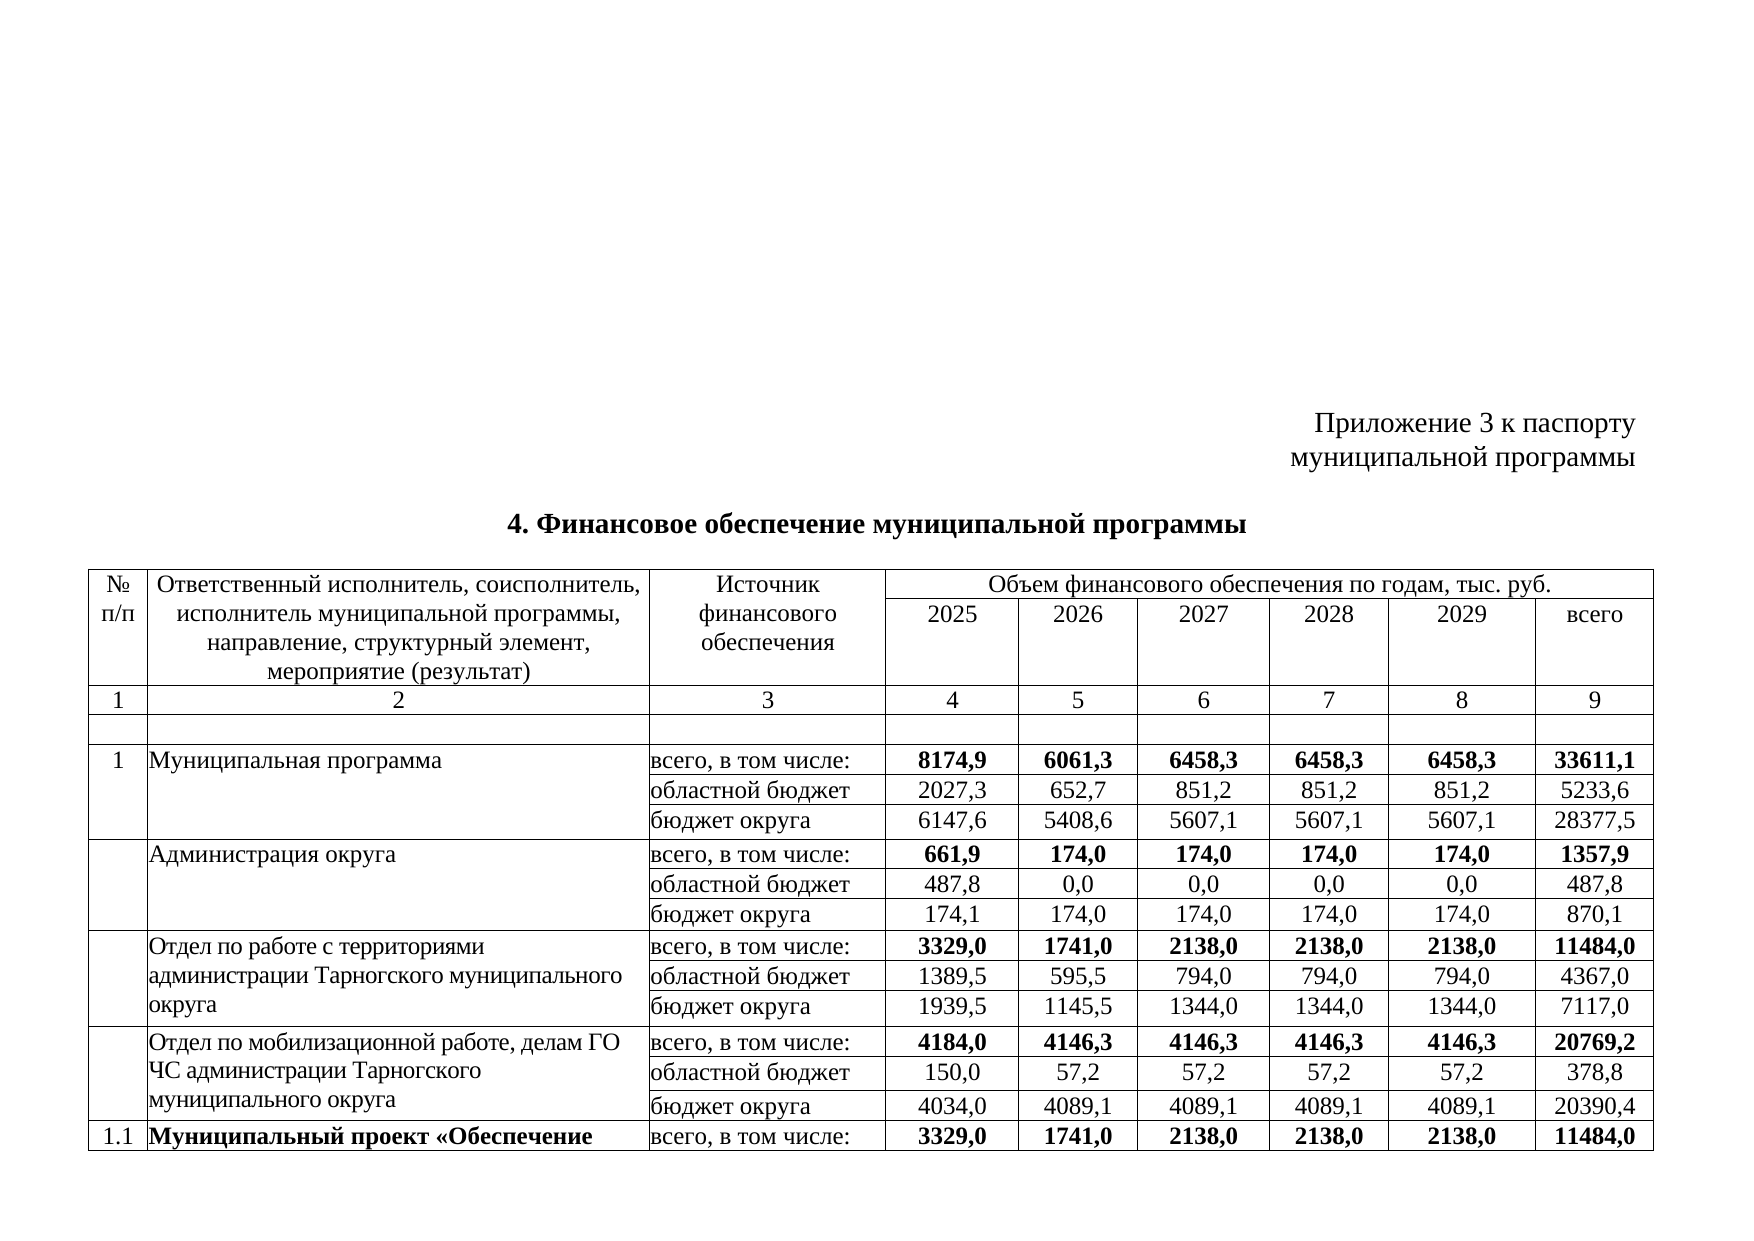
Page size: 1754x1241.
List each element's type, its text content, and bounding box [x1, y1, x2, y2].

table_cell 150,0 [886, 1057, 1018, 1090]
table_cell бюджет округа [650, 805, 885, 838]
table_cell областной бюджет [650, 1057, 885, 1090]
table_cell 4 [886, 686, 1018, 714]
table_cell 4146,3 [1389, 1027, 1535, 1056]
table_cell 5607,1 [1389, 805, 1535, 838]
table_cell 2138,0 [1138, 931, 1269, 960]
table_cell 11484,0 [1536, 931, 1653, 960]
table_cell 5408,6 [1019, 805, 1137, 838]
table_cell [89, 931, 147, 1026]
table_cell 3329,0 [886, 1121, 1018, 1150]
table_cell [1389, 715, 1535, 744]
table_header Источник финансового обеспечения [650, 570, 885, 684]
table_cell 20390,4 [1536, 1091, 1653, 1120]
table_cell 1939,5 [886, 991, 1018, 1026]
table_cell 1344,0 [1138, 991, 1269, 1026]
table_cell 0,0 [1019, 869, 1137, 898]
table_cell всего, в том числе: [650, 931, 885, 960]
table_cell 174,0 [1019, 899, 1137, 930]
table_cell 794,0 [1138, 961, 1269, 990]
table_cell 174,0 [1270, 840, 1388, 868]
table_cell 661,9 [886, 840, 1018, 868]
table_cell 174,0 [1389, 840, 1535, 868]
table_cell 57,2 [1270, 1057, 1388, 1090]
table_cell 174,0 [1270, 899, 1388, 930]
table_cell 7 [1270, 686, 1388, 714]
table_cell 20769,2 [1536, 1027, 1653, 1056]
table_cell 4089,1 [1019, 1091, 1137, 1120]
table_cell 595,5 [1019, 961, 1137, 990]
table_cell 1357,9 [1536, 840, 1653, 868]
text муниципальной программы [118, 439, 1636, 473]
table_cell [1019, 715, 1137, 744]
table_cell всего, в том числе: [650, 840, 885, 868]
table_cell 1741,0 [1019, 1121, 1137, 1150]
table_cell 4089,1 [1138, 1091, 1269, 1120]
table_cell 2028 [1270, 599, 1388, 684]
table_cell всего, в том числе: [650, 1027, 885, 1056]
table_cell 794,0 [1389, 961, 1535, 990]
table_cell 378,8 [1536, 1057, 1653, 1090]
table_cell 4146,3 [1138, 1027, 1269, 1056]
table_cell всего, в том числе: [650, 1121, 885, 1150]
table_cell всего, в том числе: [650, 745, 885, 774]
table_cell 2 [148, 686, 649, 714]
table_cell 851,2 [1270, 775, 1388, 804]
table_cell 6458,3 [1138, 745, 1269, 774]
table_cell 6458,3 [1389, 745, 1535, 774]
table_cell 4146,3 [1270, 1027, 1388, 1056]
table_cell областной бюджет [650, 961, 885, 990]
table_cell областной бюджет [650, 869, 885, 898]
table_cell 7117,0 [1536, 991, 1653, 1026]
table_cell [1536, 715, 1653, 744]
table_cell Муниципальная программа [148, 745, 649, 838]
table_cell 1 [89, 686, 147, 714]
table_cell 1344,0 [1389, 991, 1535, 1026]
table_cell 5233,6 [1536, 775, 1653, 804]
table_header № п/п [89, 570, 147, 684]
table_cell 11484,0 [1536, 1121, 1653, 1150]
table_cell 2027,3 [886, 775, 1018, 804]
table_cell 2138,0 [1389, 931, 1535, 960]
table_cell 1 [89, 745, 147, 838]
table_cell 1389,5 [886, 961, 1018, 990]
text 4. Финансовое обеспечение муниципальной программы [118, 506, 1636, 540]
table_cell 1741,0 [1019, 931, 1137, 960]
table_cell 57,2 [1138, 1057, 1269, 1090]
table_cell [1270, 715, 1388, 744]
table_cell Администрация округа [148, 840, 649, 930]
table_cell 9 [1536, 686, 1653, 714]
table_cell 33611,1 [1536, 745, 1653, 774]
table_cell 2026 [1019, 599, 1137, 684]
table_cell 6458,3 [1270, 745, 1388, 774]
table_cell 8 [1389, 686, 1535, 714]
table_cell 1.1 [89, 1121, 147, 1150]
table_cell [89, 1027, 147, 1120]
table_cell 2138,0 [1138, 1121, 1269, 1150]
table_cell 851,2 [1389, 775, 1535, 804]
table_cell 2138,0 [1270, 931, 1388, 960]
table_cell 794,0 [1270, 961, 1388, 990]
table_cell 6 [1138, 686, 1269, 714]
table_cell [148, 1121, 649, 1150]
table_cell 5 [1019, 686, 1137, 714]
table_cell 174,0 [1389, 899, 1535, 930]
table_cell [1138, 715, 1269, 744]
table_cell областной бюджет [650, 775, 885, 804]
table_cell 0,0 [1138, 869, 1269, 898]
table_cell 4089,1 [1270, 1091, 1388, 1120]
table_header Ответственный исполнитель, соисполнитель, исполнитель муниципальной программы, направление, структурный элемент, мероприятие (результат) [148, 570, 649, 684]
table_cell [886, 715, 1018, 744]
table_cell бюджет округа [650, 1091, 885, 1120]
table_cell 4034,0 [886, 1091, 1018, 1120]
table_cell 5607,1 [1270, 805, 1388, 838]
table_cell 8174,9 [886, 745, 1018, 774]
table_cell 2029 [1389, 599, 1535, 684]
table_cell Отдел по мобилизационной работе, делам ГО ЧС администрации Тарногского муниципального округа [148, 1027, 649, 1120]
table_cell 4184,0 [886, 1027, 1018, 1056]
table_cell 57,2 [1389, 1057, 1535, 1090]
table_cell 174,0 [1138, 840, 1269, 868]
table_cell 6061,3 [1019, 745, 1137, 774]
table_cell 870,1 [1536, 899, 1653, 930]
table_cell 487,8 [1536, 869, 1653, 898]
table_cell [148, 715, 649, 744]
table_cell 4146,3 [1019, 1027, 1137, 1056]
table_cell 3 [650, 686, 885, 714]
table_cell 6147,6 [886, 805, 1018, 838]
table_cell всего [1536, 599, 1653, 684]
table_cell Отдел по работе с территориями администрации Тарногского муниципального округа [148, 931, 649, 1026]
table_cell 4367,0 [1536, 961, 1653, 990]
table_cell 2138,0 [1270, 1121, 1388, 1150]
table_cell 0,0 [1270, 869, 1388, 898]
table_cell бюджет округа [650, 991, 885, 1026]
table_cell 851,2 [1138, 775, 1269, 804]
table_cell 4089,1 [1389, 1091, 1535, 1120]
table_header Объем финансового обеспечения по годам, тыс. руб. [886, 570, 1653, 598]
table_cell 2138,0 [1389, 1121, 1535, 1150]
table_cell 174,0 [1019, 840, 1137, 868]
table_cell 3329,0 [886, 931, 1018, 960]
table_cell 1344,0 [1270, 991, 1388, 1026]
table_cell 28377,5 [1536, 805, 1653, 838]
table_cell 0,0 [1389, 869, 1535, 898]
table_cell 57,2 [1019, 1057, 1137, 1090]
table_cell 174,0 [1138, 899, 1269, 930]
table_cell 2025 [886, 599, 1018, 684]
table_cell 5607,1 [1138, 805, 1269, 838]
table_cell 1145,5 [1019, 991, 1137, 1026]
table_cell [89, 715, 147, 744]
text Приложение 3 к паспорту [118, 406, 1636, 439]
table_cell 174,1 [886, 899, 1018, 930]
table_cell 2027 [1138, 599, 1269, 684]
table_cell [89, 840, 147, 930]
table_cell 487,8 [886, 869, 1018, 898]
table_cell бюджет округа [650, 899, 885, 930]
table_cell [650, 715, 885, 744]
table_cell 652,7 [1019, 775, 1137, 804]
